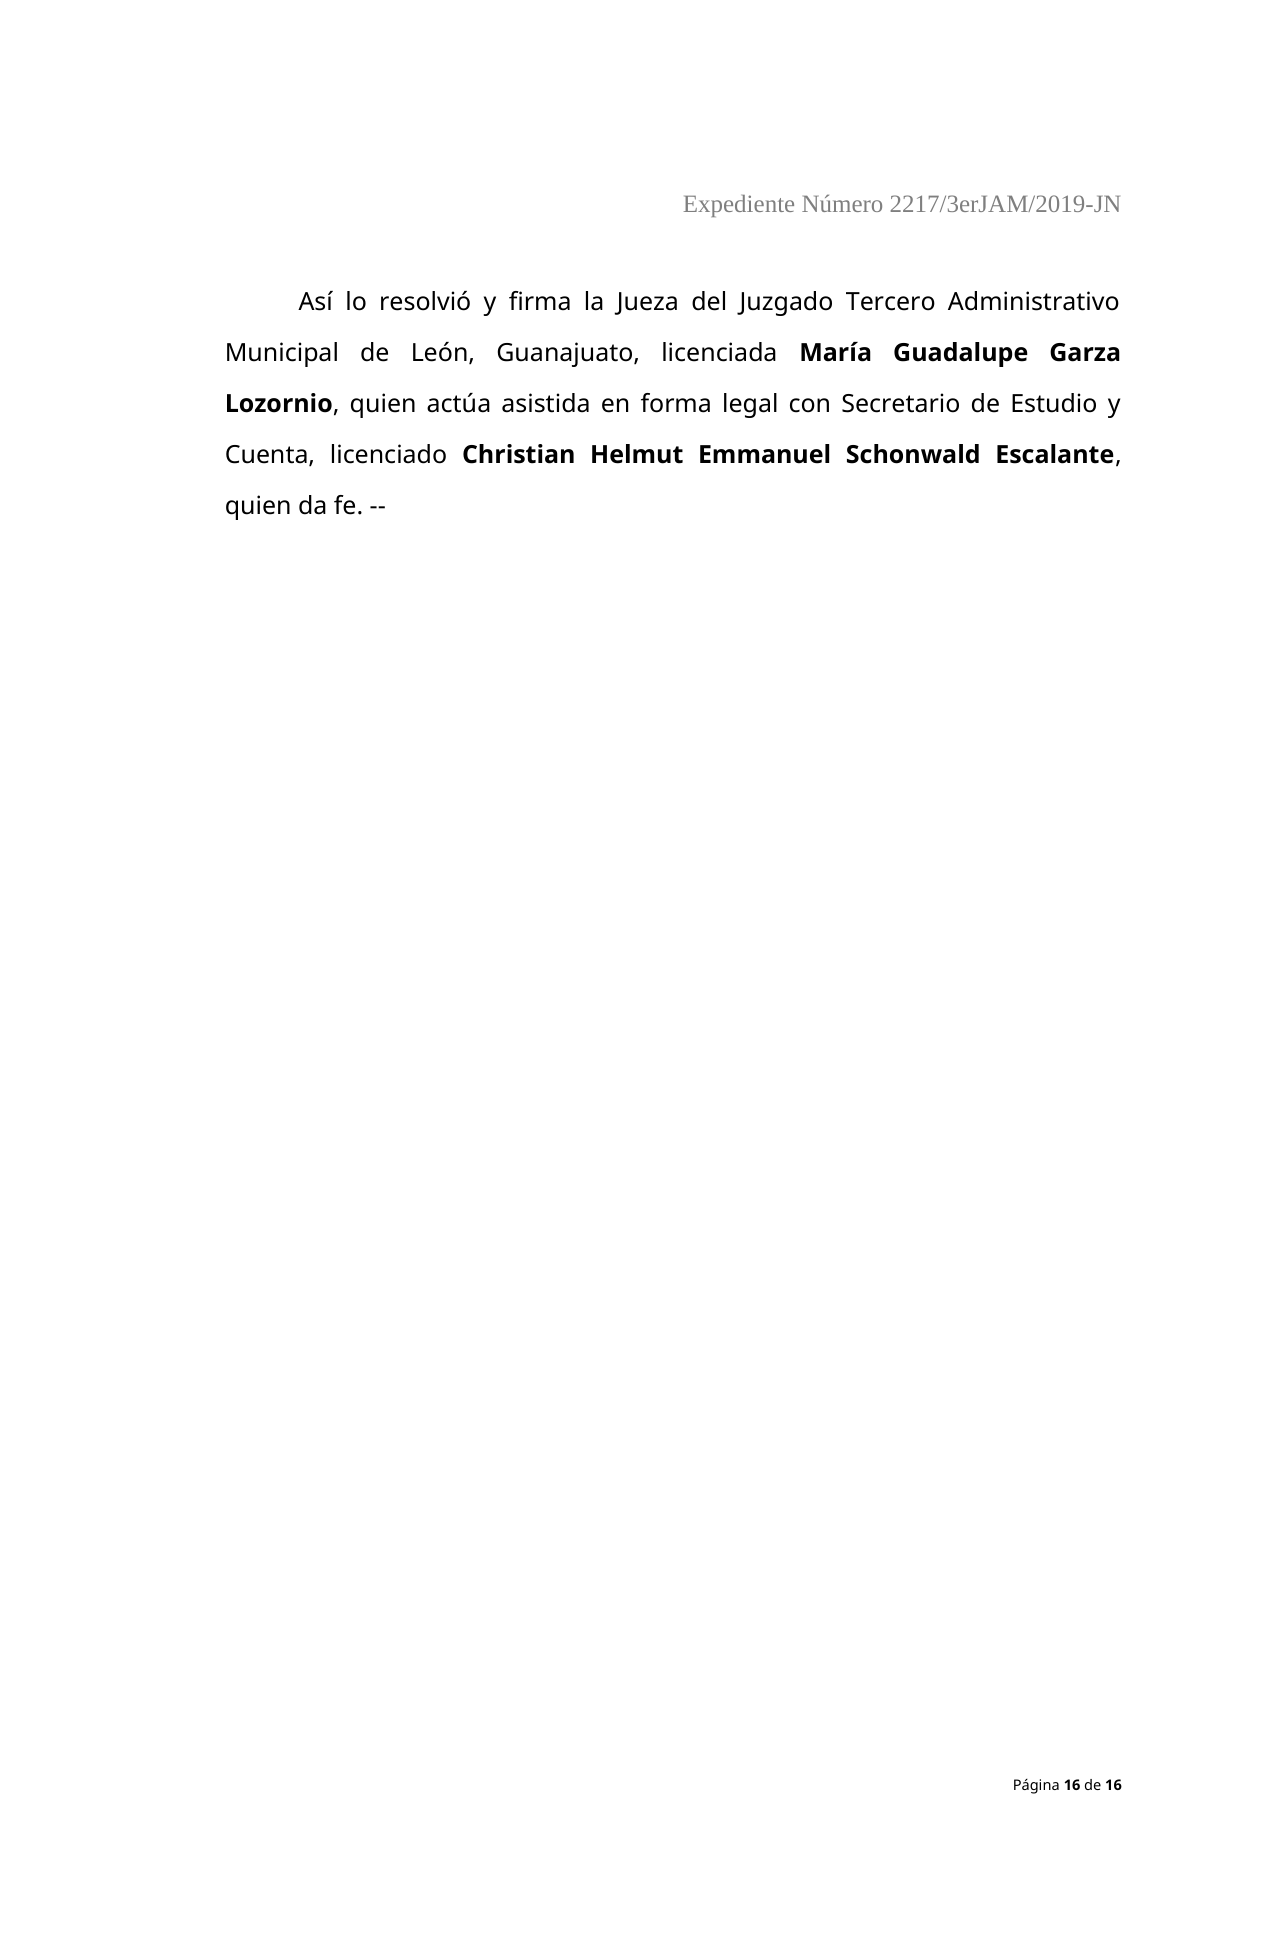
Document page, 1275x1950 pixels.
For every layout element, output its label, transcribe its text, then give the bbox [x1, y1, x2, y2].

text Así lo resolvió y firma la Jueza del Juzgado Tercero Administrativo Municipal de León, Guanajuato, licenciada María Guadalupe Garza Lozornio, quien actúa asistida en forma legal con Secretario de Estudio y Cuenta, licenciado Christian Helmut Emmanuel Schonwald Escalante, quien da fe. -- [224, 283, 1121, 522]
